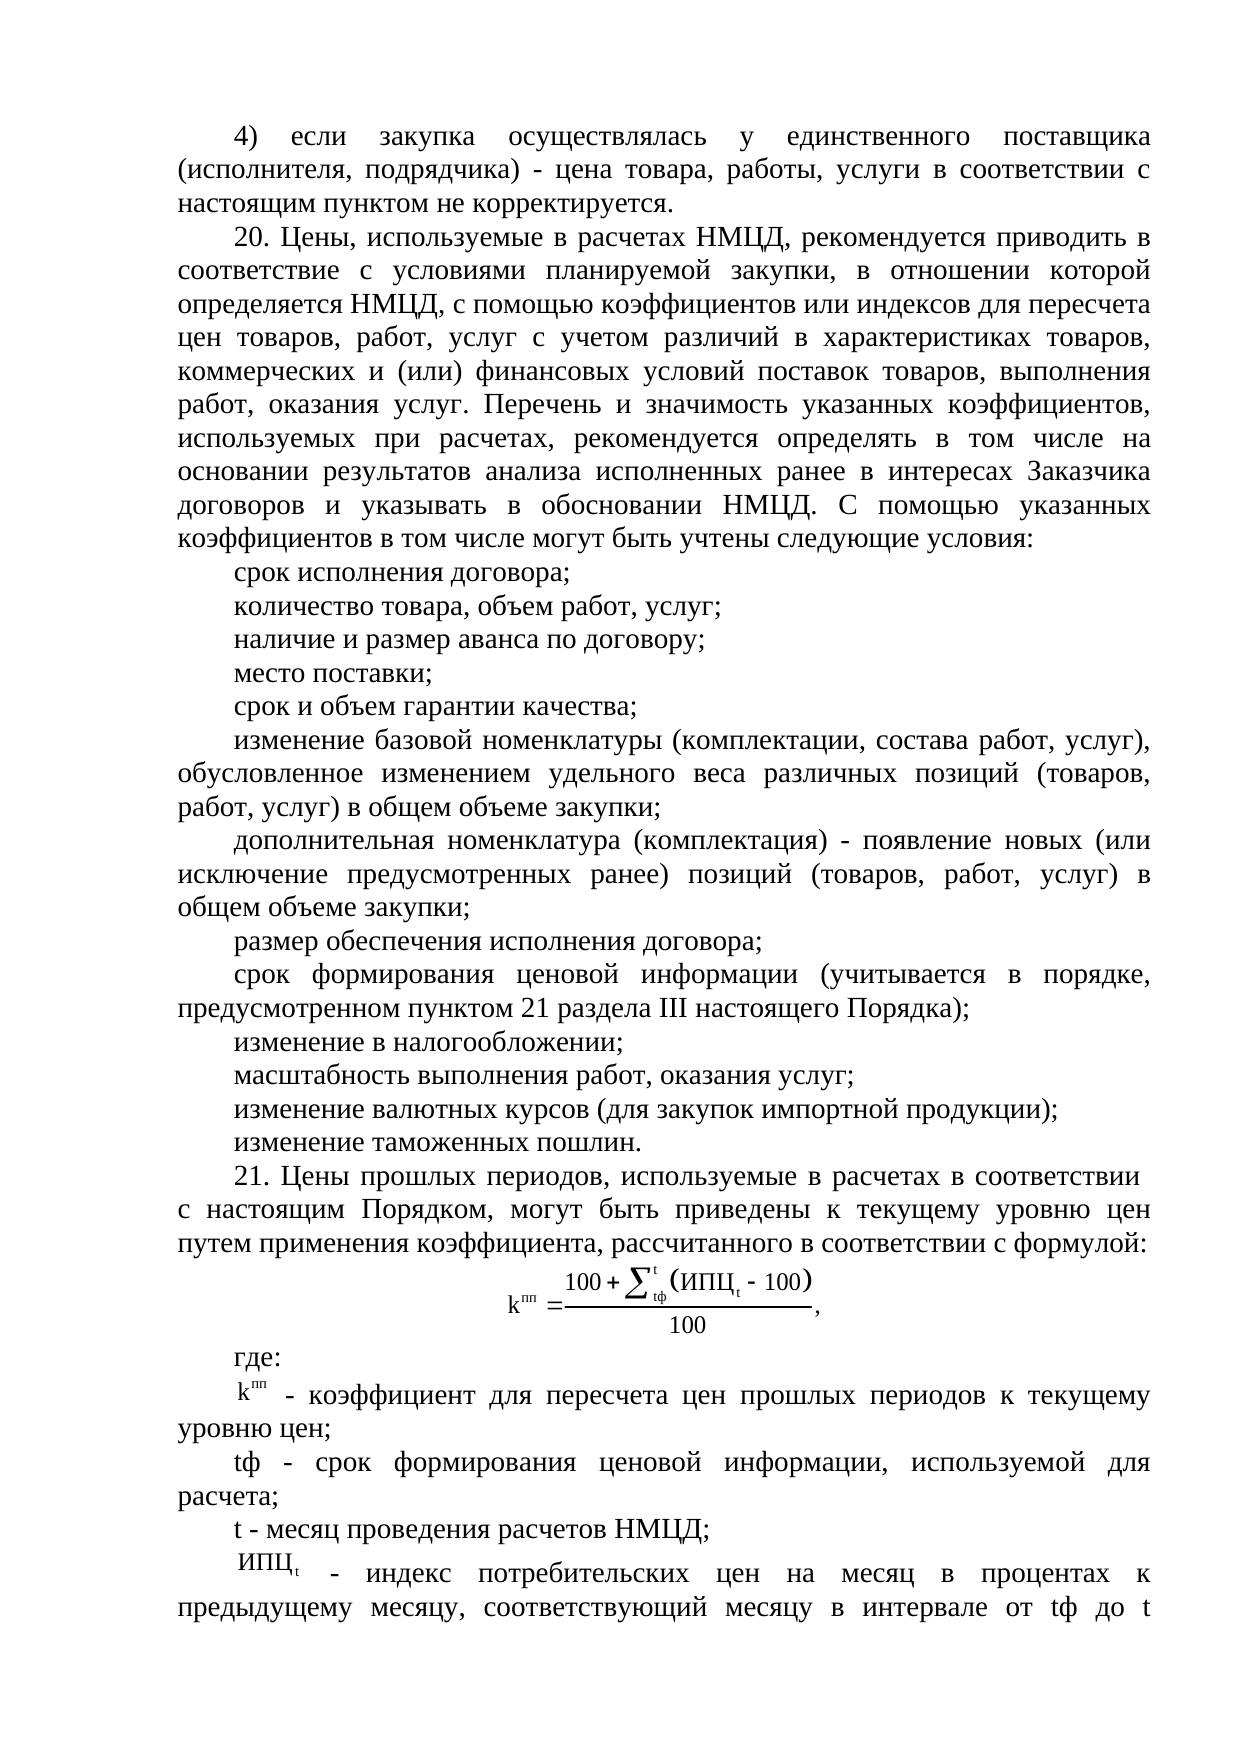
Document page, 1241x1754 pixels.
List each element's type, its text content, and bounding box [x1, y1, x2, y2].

text 4) если закупка осуществлялась у единственного поставщика (исполнителя, подрядчика) - цена товара, работы, услуги в соответствии с настоящим пунктом не корректируется. [177, 118, 1152, 219]
text 20. Цены, используемые в расчетах НМЦД, рекомендуется приводить в соответствие с условиями планируемой закупки, в отношении которой определяется НМЦД, с помощью коэффициентов или индексов для пересчета цен товаров, работ, услуг с учетом различий в характеристиках товаров, коммерческих и (или) финансовых условий поставок товаров, выполнения работ, оказания услуг. Перечень и значимость указанных коэффициентов, используемых при расчетах, рекомендуется определять в том числе на основании результатов анализа исполненных ранее в интересах Заказчика договоров и указывать в обосновании НМЦД. С помощью указанных коэффициентов в том числе могут быть учтены следующие условия: [177, 219, 1152, 554]
text изменение базовой номенклатуры (комплектации, состава работ, услуг), обусловленное изменением удельного веса различных позиций (товаров, работ, услуг) в общем объеме закупки; [177, 722, 1152, 822]
text размер обеспечения исполнения договора; [177, 923, 1152, 957]
text t - месяц проведения расчетов НМЦД; [177, 1511, 1152, 1545]
text наличие и размер аванса по договору; [177, 621, 1152, 655]
text где: [177, 1339, 1152, 1372]
text - коэффициент для пересчета цен прошлых периодов к текущему уровню цен; [177, 1372, 1152, 1444]
text место поставки; [177, 655, 1152, 688]
text изменение таможенных пошлин. [177, 1124, 1152, 1158]
text количество товара, объем работ, услуг; [177, 588, 1152, 621]
text tф - срок формирования ценовой информации, используемой для расчета; [177, 1444, 1152, 1511]
text изменение в налогообложении; [177, 1024, 1152, 1057]
text дополнительная номенклатура (комплектация) - появление новых (или исключение предусмотренных ранее) позиций (товаров, работ, услуг) в общем объеме закупки; [177, 822, 1152, 923]
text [177, 1545, 1152, 1622]
text 21. Цены прошлых периодов, используемые в расчетах в соответствии с настоящим Порядком, могут быть приведены к текущему уровню цен путем применения коэффициента, рассчитанного в соответствии с формулой: [177, 1158, 1152, 1258]
text срок исполнения договора; [177, 554, 1152, 588]
text масштабность выполнения работ, оказания услуг; [177, 1057, 1152, 1091]
text срок формирования ценовой информации (учитывается в порядке, предусмотренном пунктом 21 раздела III настоящего Порядка); [177, 957, 1152, 1024]
text изменение валютных курсов (для закупок импортной продукции); [177, 1091, 1152, 1124]
text срок и объем гарантии качества; [177, 688, 1152, 722]
